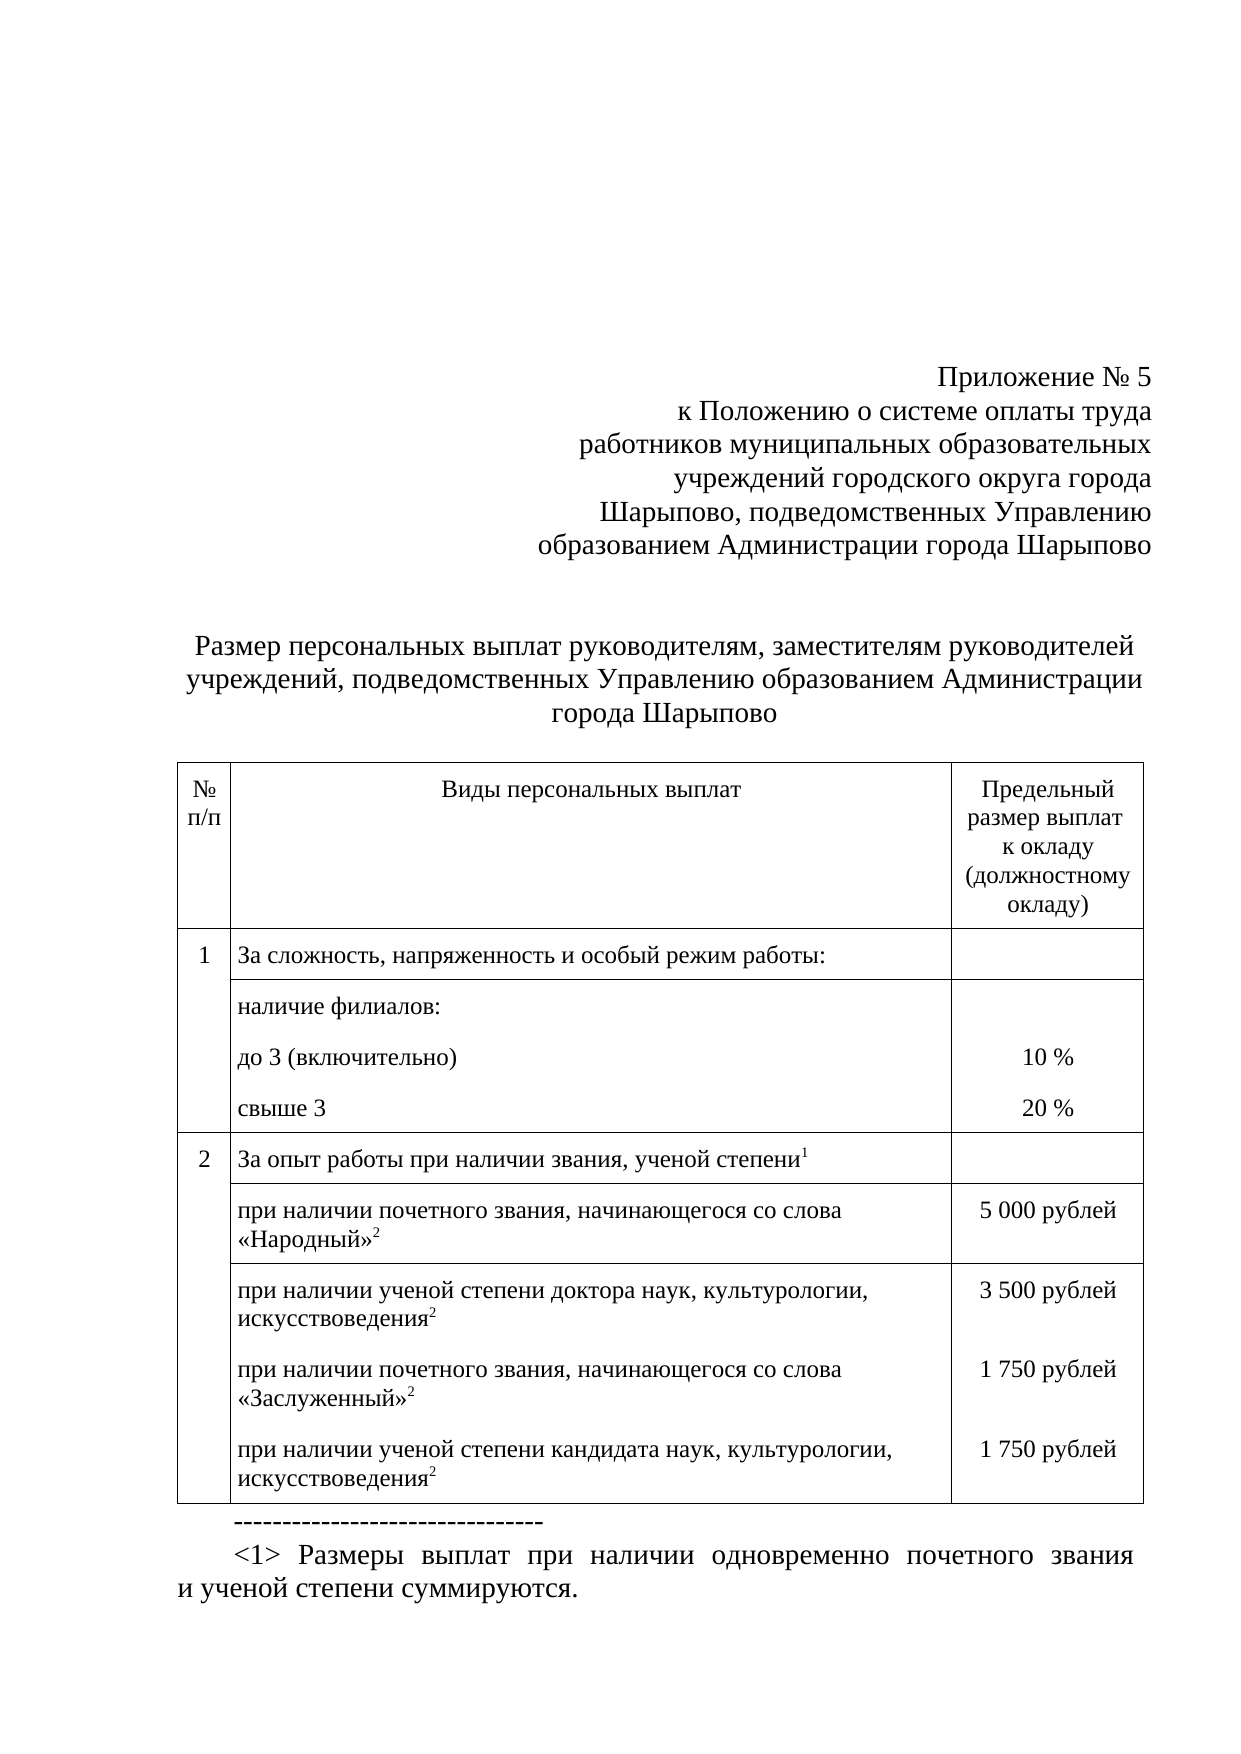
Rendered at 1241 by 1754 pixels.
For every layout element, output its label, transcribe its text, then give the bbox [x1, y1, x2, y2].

table_cell За опыт работы при наличии звания, ученой степени1 [231, 1133, 951, 1183]
table_cell 1 750 рублей [952, 1343, 1143, 1423]
table_cell [952, 1133, 1143, 1183]
table_cell 10 % [952, 1030, 1143, 1081]
text Шарыпово, подведомственных Управлению [177, 494, 1152, 527]
table_cell при наличии почетного звания, начинающегося со слова «Народный»2 [231, 1184, 951, 1263]
table_cell до 3 (включительно) [231, 1030, 951, 1081]
text Приложение № 5 [177, 359, 1152, 393]
table_cell 1 750 рублей [952, 1423, 1143, 1502]
table_cell при наличии ученой степени доктора наук, культурологии, искусствоведения2 [231, 1264, 951, 1343]
table_cell наличие филиалов: [231, 980, 951, 1030]
table_header Предельный размер выплат к окладу (должностному окладу) [952, 763, 1143, 928]
table_cell За сложность, напряженность и особый режим работы: [231, 929, 951, 979]
table_cell при наличии почетного звания, начинающегося со слова «Заслуженный»2 [231, 1343, 951, 1423]
table_cell [952, 929, 1143, 979]
table_cell 5 000 рублей [952, 1184, 1143, 1263]
text Размер персональных выплат руководителям, заместителям руководителей учреждений, подведомственных Управлению образованием Администрации города Шарыпово [177, 628, 1152, 728]
text -------------------------------- [177, 1503, 1152, 1537]
table_cell свыше 3 [231, 1081, 951, 1132]
table_cell 20 % [952, 1081, 1143, 1132]
table_cell 2 [178, 1133, 230, 1502]
text образованием Администрации города Шарыпово [177, 527, 1152, 561]
table_cell при наличии ученой степени кандидата наук, культурологии, искусствоведения2 [231, 1423, 951, 1502]
text учреждений городского округа города [177, 460, 1152, 494]
table_cell [952, 980, 1143, 1030]
table_cell 3 500 рублей [952, 1264, 1143, 1343]
table_header № п/п [178, 763, 230, 928]
table_header Виды персональных выплат [231, 763, 951, 928]
text работников муниципальных образовательных [177, 427, 1152, 460]
text к Положению о системе оплаты труда [177, 393, 1152, 427]
text <1> Размеры выплат при наличии одновременно почетного звания и ученой степени суммируются. [177, 1537, 1152, 1604]
table_cell 1 [178, 929, 230, 1132]
